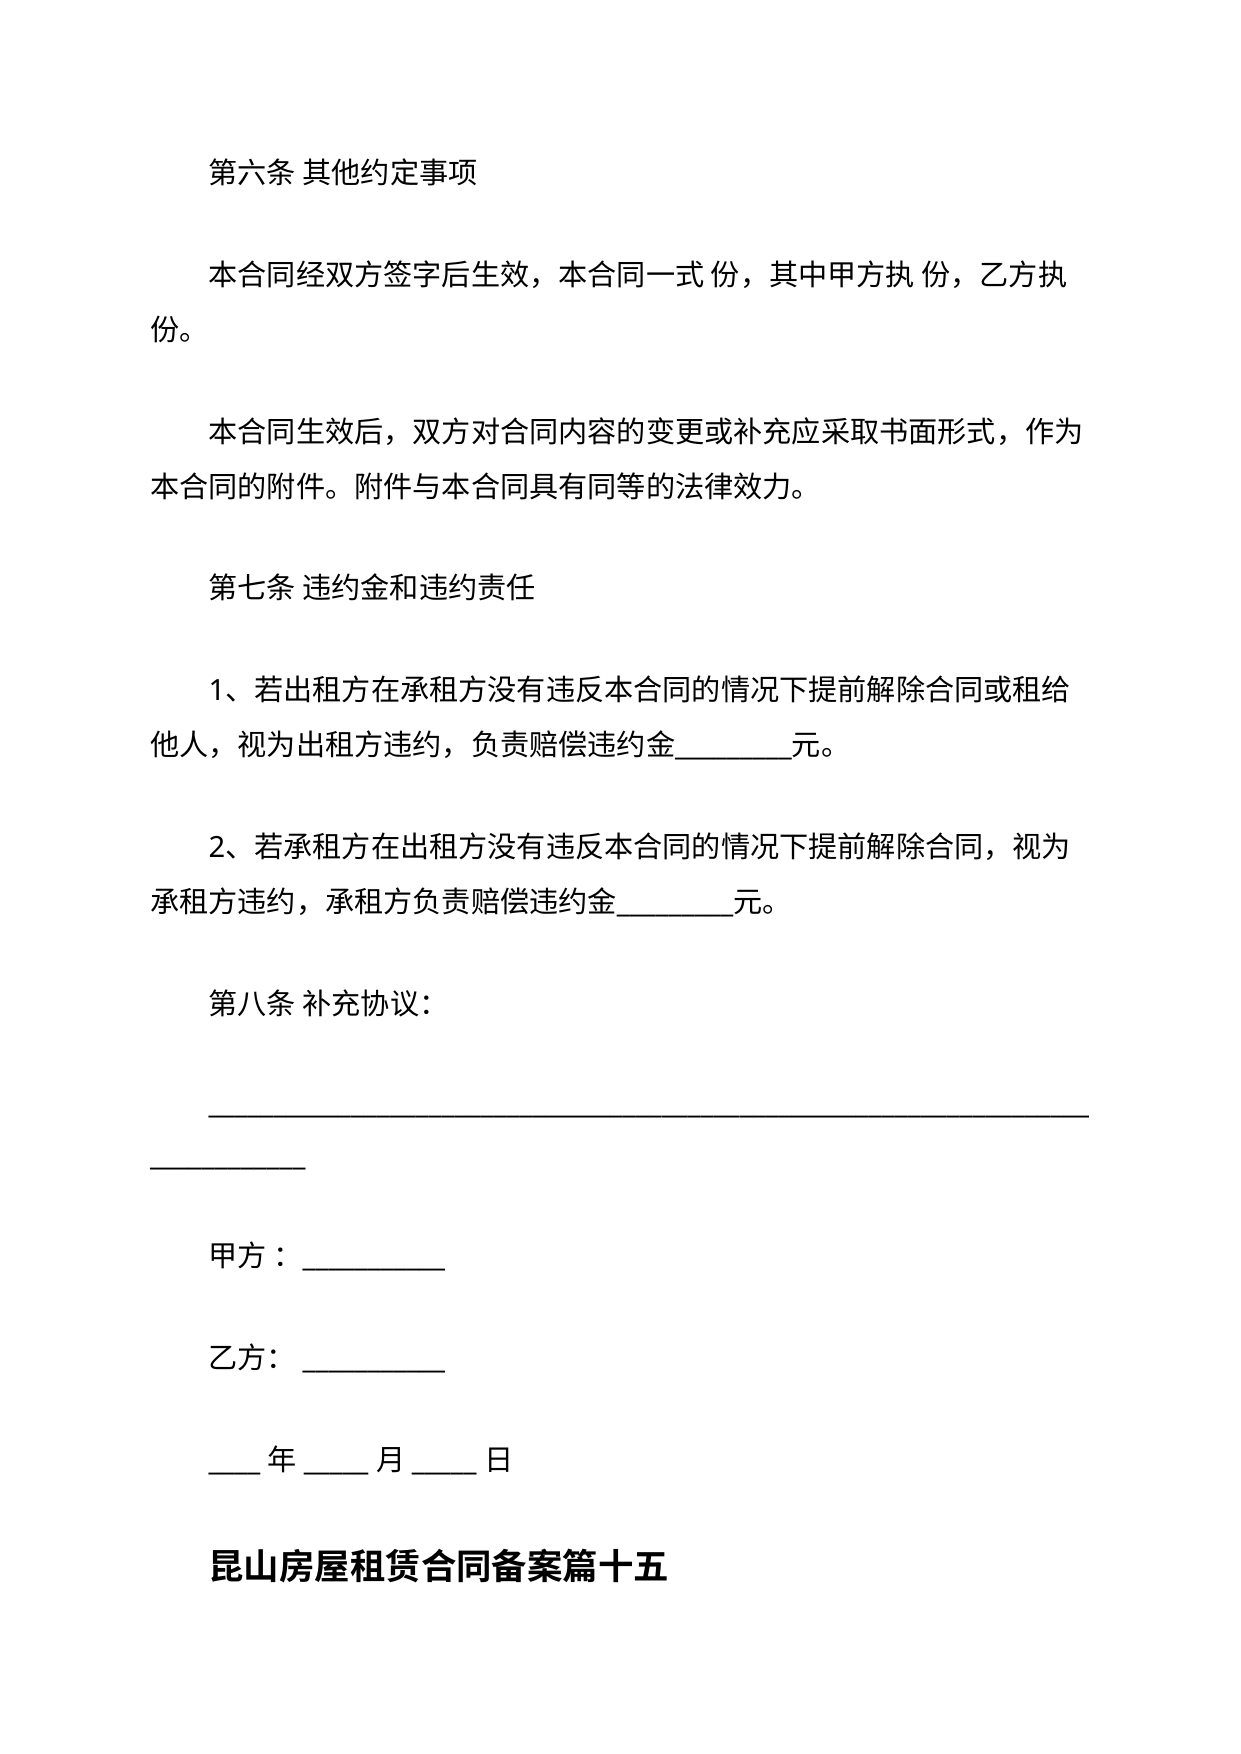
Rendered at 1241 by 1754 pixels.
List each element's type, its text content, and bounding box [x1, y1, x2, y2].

text 第六条 其他约定事项 [150, 150, 1090, 192]
text 本合同经双方签字后生效，本合同一式 份，其中甲方执 份，乙方执 份。 [150, 252, 1090, 349]
text 昆山房屋租赁合同备案篇十五 [150, 1538, 1090, 1590]
text ____ 年 _____ 月 _____ 日 [150, 1437, 1090, 1479]
text ________________________________________________________________________________ [150, 1083, 1090, 1174]
text 1、若出租方在承租方没有违反本合同的情况下提前解除合同或租给他人，视为出租方违约，负责赔偿违约金_________元。 [150, 667, 1090, 764]
text 甲方 ：___________ [150, 1233, 1090, 1275]
text 第八条 补充协议： [150, 981, 1090, 1023]
text 本合同生效后，双方对合同内容的变更或补充应采取书面形式，作为本合同的附件。附件与本合同具有同等的法律效力。 [150, 408, 1090, 506]
text 乙方： ___________ [150, 1334, 1090, 1377]
text 第七条 违约金和违约责任 [150, 565, 1090, 607]
text 2、若承租方在出租方没有违反本合同的情况下提前解除合同，视为承租方违约，承租方负责赔偿违约金_________元。 [150, 824, 1090, 921]
